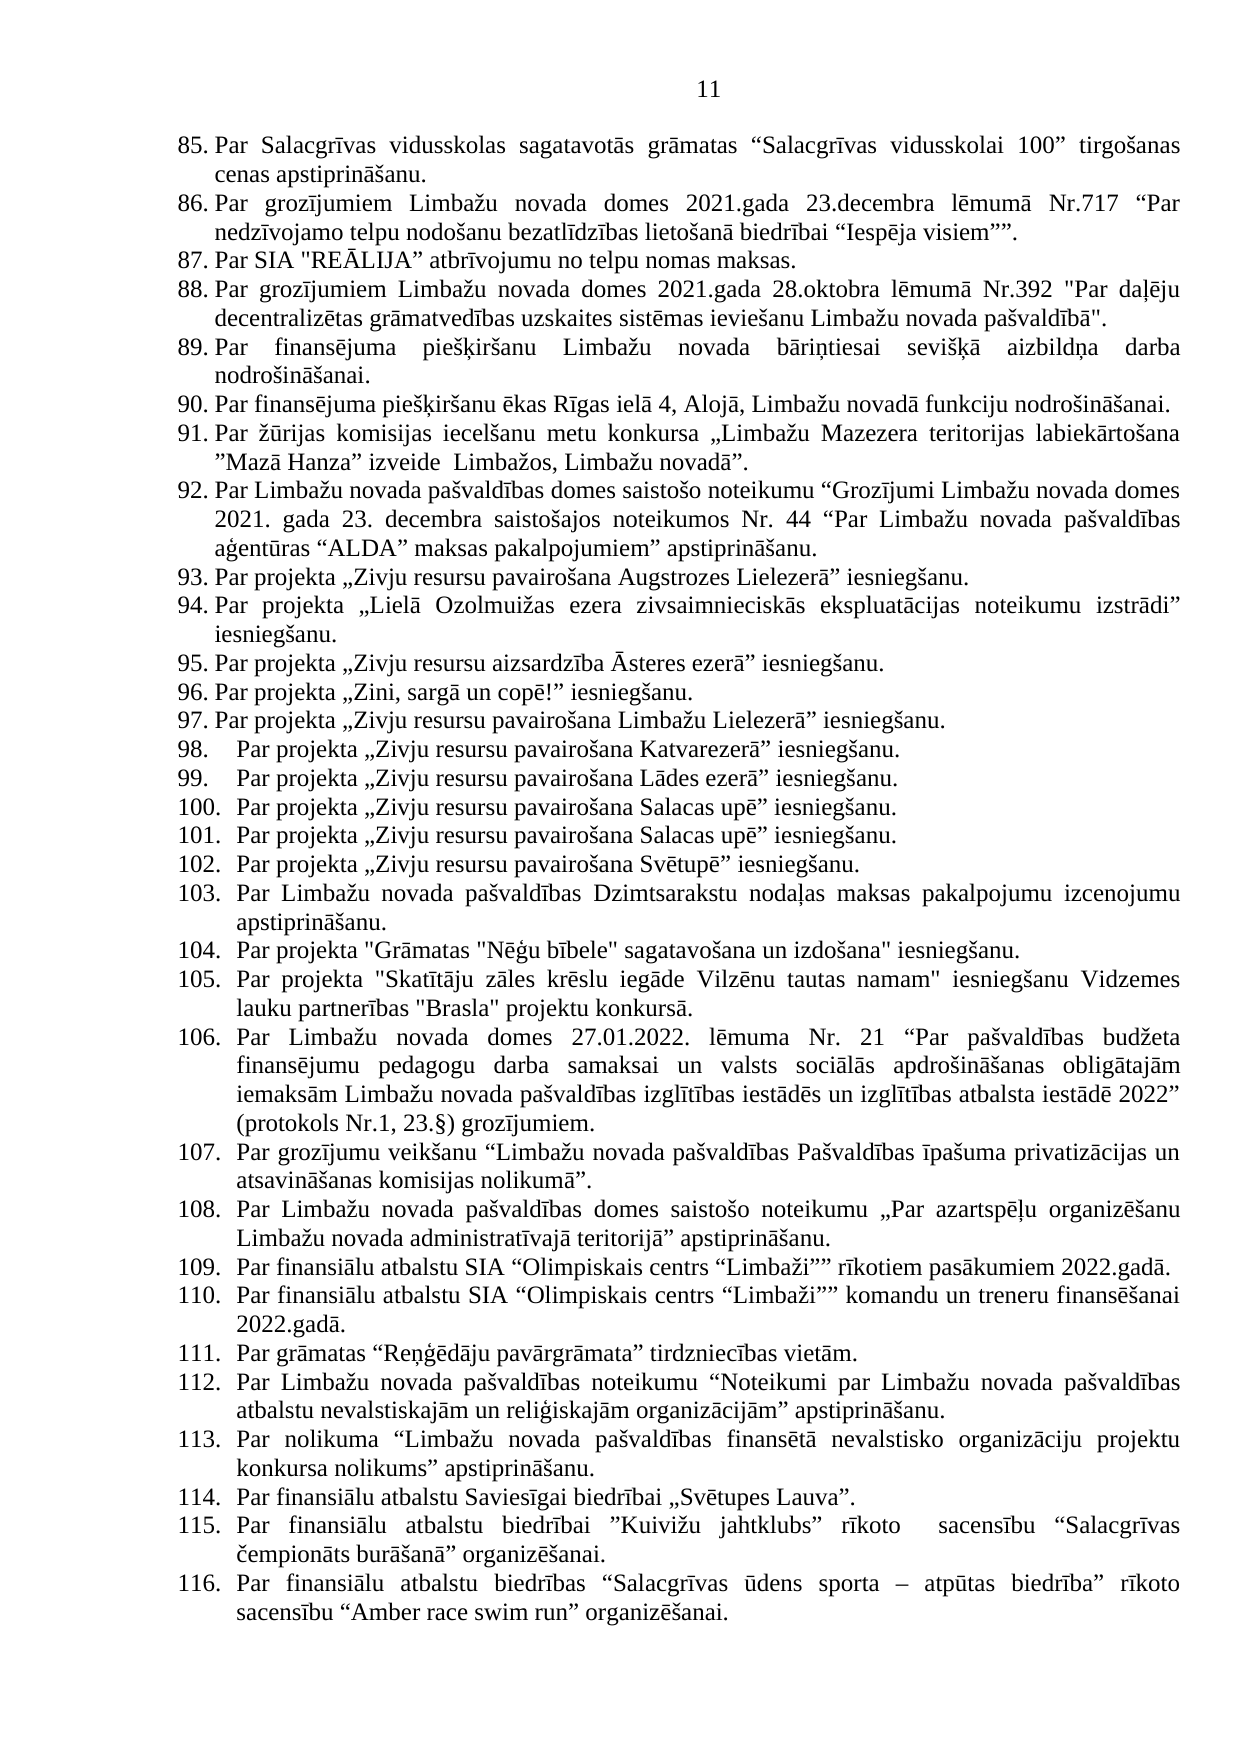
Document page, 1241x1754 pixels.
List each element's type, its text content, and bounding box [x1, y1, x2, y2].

list Par finansējuma piešķiršanu ēkas Rīgas ielā 4, Alojā, Limbažu novadā funkciju nodrošināšanai. [177, 389, 1181, 418]
list Par Limbažu novada pašvaldības Dzimtsarakstu nodaļas maksas pakalpojumu izcenojumu apstiprināšanu. [177, 878, 1181, 936]
list Par grozījumiem Limbažu novada domes 2021.gada 23.decembra lēmumā Nr.717 “Par nedzīvojamo telpu nodošanu bezatlīdzības lietošanā biedrībai “Iespēja visiem””. [177, 188, 1181, 246]
list Par projekta „Zivju resursu pavairošana Katvarezerā” iesniegšanu. [177, 734, 1181, 763]
list Par Limbažu novada pašvaldības noteikumu “Noteikumi par Limbažu novada pašvaldības atbalstu nevalstiskajām un reliģiskajām organizācijām” apstiprināšanu. [177, 1367, 1181, 1424]
list Par projekta „Zivju resursu pavairošana Salacas upē” iesniegšanu. [177, 792, 1181, 821]
list Par Limbažu novada pašvaldības domes saistošo noteikumu “Grozījumi Limbažu novada domes 2021. gada 23. decembra saistošajos noteikumos Nr. 44 “Par Limbažu novada pašvaldības aģentūras “ALDA” maksas pakalpojumiem” apstiprināšanu. [177, 476, 1181, 562]
list Par SIA "REĀLIJA” atbrīvojumu no telpu nomas maksas. [177, 246, 1181, 274]
list Par finansiālu atbalstu biedrībai ”Kuivižu jahtklubs” rīkoto sacensību “Salacgrīvas čempionāts burāšanā” organizēšanai. [177, 1511, 1181, 1568]
list Par projekta „Zivju resursu pavairošana Lādes ezerā” iesniegšanu. [177, 763, 1181, 792]
list Par Salacgrīvas vidusskolas sagatavotās grāmatas “Salacgrīvas vidusskolai 100” tirgošanas cenas apstiprināšanu. [177, 131, 1181, 188]
list Par finansiālu atbalstu SIA “Olimpiskais centrs “Limbaži”” rīkotiem pasākumiem 2022.gadā. [177, 1252, 1181, 1281]
list Par finansiālu atbalstu Saviesīgai biedrībai „Svētupes Lauva”. [177, 1482, 1181, 1511]
list Par projekta „Zivju resursu pavairošana Svētupē” iesniegšanu. [177, 849, 1181, 878]
list Par žūrijas komisijas iecelšanu metu konkursa „Limbažu Mazezera teritorijas labiekārtošana ”Mazā Hanza” izveide Limbažos, Limbažu novadā”. [177, 418, 1181, 476]
list Par grozījumu veikšanu “Limbažu novada pašvaldības Pašvaldības īpašuma privatizācijas un atsavināšanas komisijas nolikumā”. [177, 1137, 1181, 1194]
list Par projekta "Skatītāju zāles krēslu iegāde Vilzēnu tautas namam" iesniegšanu Vidzemes lauku partnerības "Brasla" projektu konkursā. [177, 964, 1181, 1022]
list Par projekta „Zivju resursu pavairošana Salacas upē” iesniegšanu. [177, 821, 1181, 849]
list Par projekta „Zivju resursu pavairošana Augstrozes Lielezerā” iesniegšanu. [177, 562, 1181, 591]
list Par grāmatas “Reņģēdāju pavārgrāmata” tirdzniecības vietām. [177, 1338, 1181, 1367]
list Par projekta „Zini, sargā un copē!” iesniegšanu. [177, 677, 1181, 706]
list Par projekta "Grāmatas "Nēģu bībele" sagatavošana un izdošana" iesniegšanu. [177, 936, 1181, 964]
list Par projekta „Zivju resursu aizsardzība Āsteres ezerā” iesniegšanu. [177, 648, 1181, 677]
list Par finansiālu atbalstu SIA “Olimpiskais centrs “Limbaži”” komandu un treneru finansēšanai 2022.gadā. [177, 1281, 1181, 1338]
list Par projekta „Lielā Ozolmuižas ezera zivsaimnieciskās ekspluatācijas noteikumu izstrādi” iesniegšanu. [177, 591, 1181, 648]
list Par Limbažu novada domes 27.01.2022. lēmuma Nr. 21 “Par pašvaldības budžeta finansējumu pedagogu darba samaksai un valsts sociālās apdrošināšanas obligātajām iemaksām Limbažu novada pašvaldības izglītības iestādēs un izglītības atbalsta iestādē 2022” (protokols Nr.1, 23.§) grozījumiem. [177, 1022, 1181, 1137]
list Par nolikuma “Limbažu novada pašvaldības finansētā nevalstisko organizāciju projektu konkursa nolikums” apstiprināšanu. [177, 1424, 1181, 1482]
list Par finansējuma piešķiršanu Limbažu novada bāriņtiesai sevišķā aizbildņa darba nodrošināšanai. [177, 332, 1181, 389]
list Par Limbažu novada pašvaldības domes saistošo noteikumu „Par azartspēļu organizēšanu Limbažu novada administratīvajā teritorijā” apstiprināšanu. [177, 1194, 1181, 1252]
list Par finansiālu atbalstu biedrības “Salacgrīvas ūdens sporta – atpūtas biedrība” rīkoto sacensību “Amber race swim run” organizēšanai. [177, 1568, 1181, 1626]
list Par projekta „Zivju resursu pavairošana Limbažu Lielezerā” iesniegšanu. [177, 706, 1181, 734]
list Par grozījumiem Limbažu novada domes 2021.gada 28.oktobra lēmumā Nr.392 "Par daļēju decentralizētas grāmatvedības uzskaites sistēmas ieviešanu Limbažu novada pašvaldībā". [177, 274, 1181, 332]
